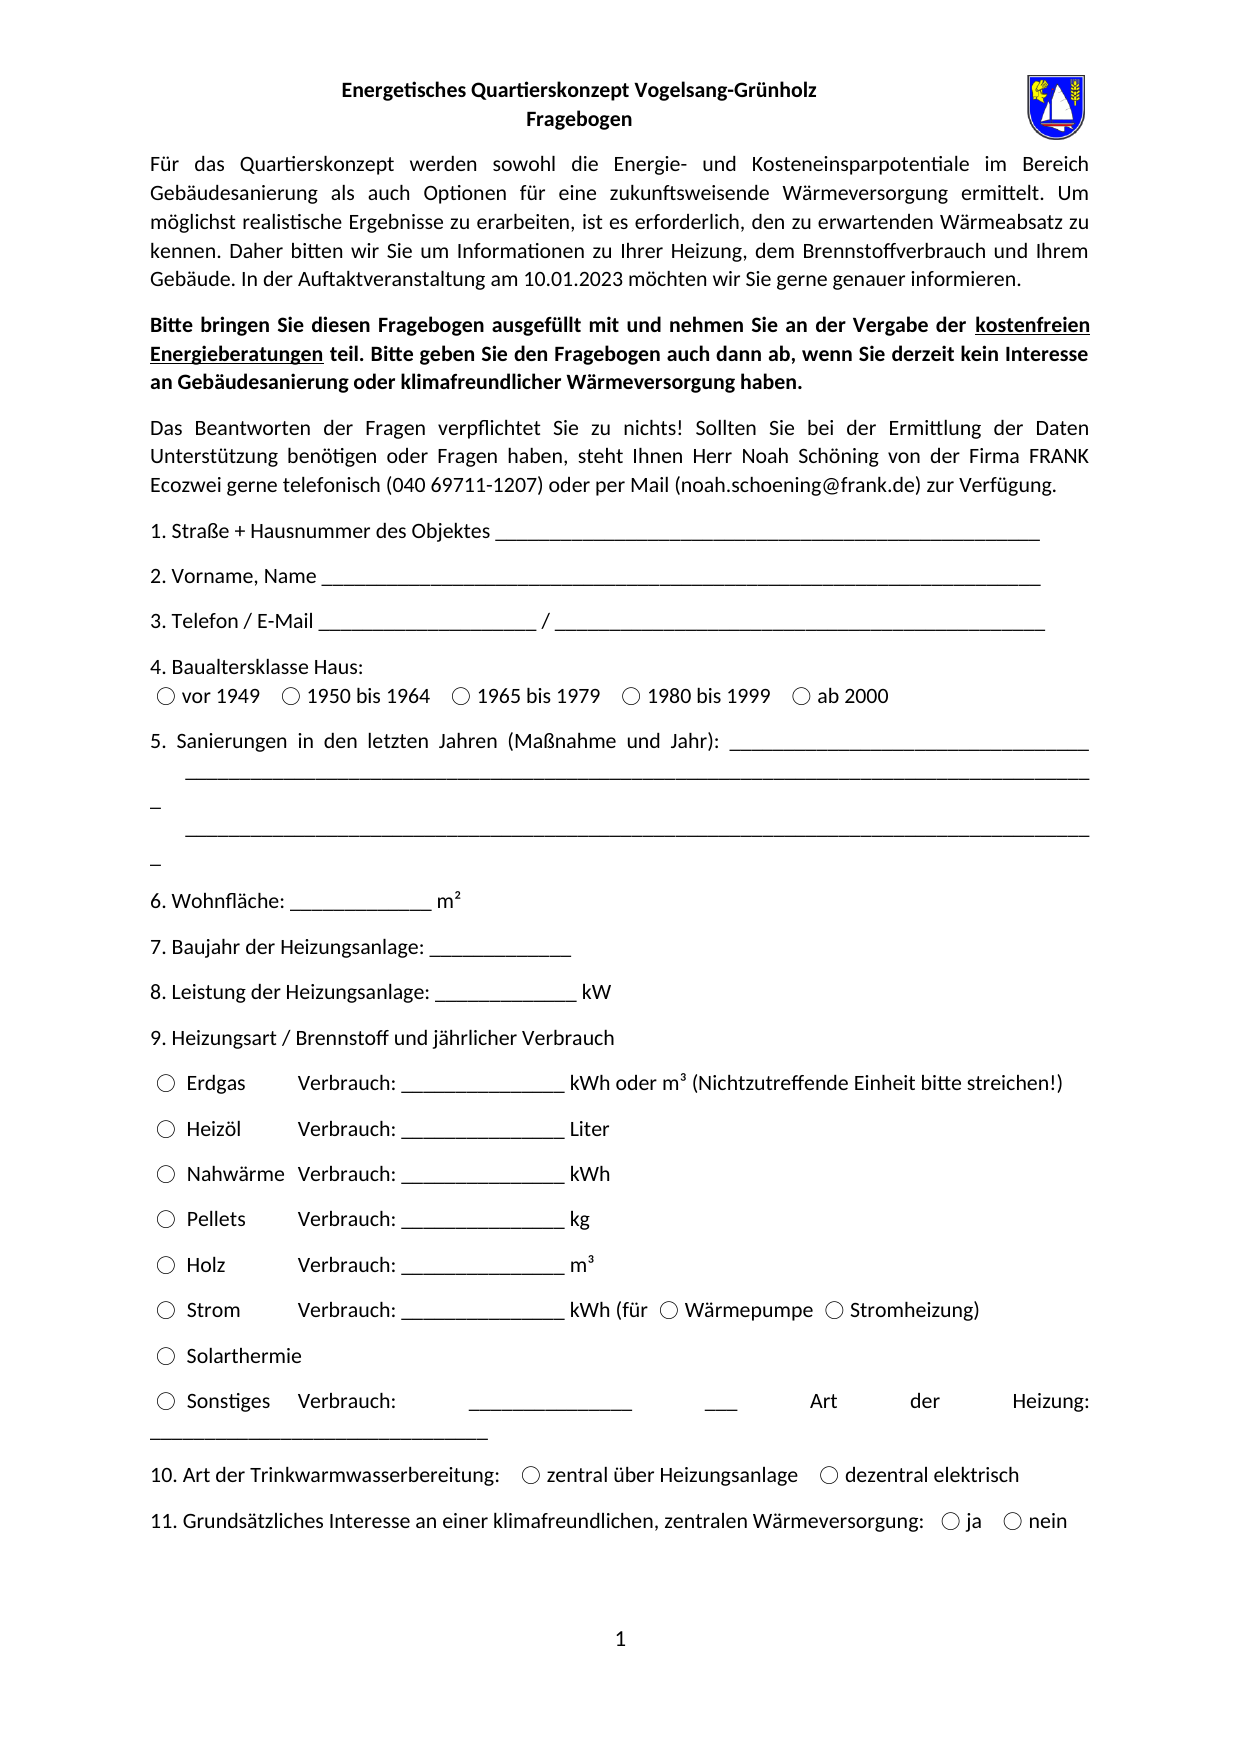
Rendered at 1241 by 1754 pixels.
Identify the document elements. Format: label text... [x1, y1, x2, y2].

text 1. Straße + Hausnummer des Objektes __________________________________________________ [150, 517, 1090, 543]
picture [1027, 75, 1085, 140]
text ⃝ Holz Verbrauch: _______________ m³ [150, 1251, 1090, 1278]
text 8. Leistung der Heizungsanlage: _____________ kW [150, 978, 1090, 1005]
text Energetisches Quartierskonzept Vogelsang-Grünholz Fragebogen [150, 76, 1027, 132]
text Für das Quartierskonzept werden sowohl die Energie- und Kosteneinsparpotentiale im Bereich Gebäudesanierung als auch Optionen für eine zukunftsweisende Wärmeversorgung ermittelt. Um möglichst realistische Ergebnisse zu erarbeiten, ist es erforderlich, den zu erwartenden Wärmeabsatz zu kennen. Daher bitten wir Sie um Informationen zu Ihrer Heizung, dem Brennstoffverbrauch und Ihrem Gebäude. In der Auftaktveranstaltung am 10.01.2023 möchten wir Sie gerne genauer informieren. [150, 151, 1090, 292]
text Das Beantworten der Fragen verpflichtet Sie zu nichts! Sollten Sie bei der Ermittlung der Daten Unterstützung benötigen oder Fragen haben, steht Ihnen Herr Noah Schöning von der Firma FRANK Ecozwei gerne telefonisch (040 69711-1207) oder per Mail (noah.schoening@frank.de) zur Verfügung. [150, 414, 1090, 498]
text ⃝ Heizöl Verbrauch: _______________ Liter [150, 1115, 1090, 1141]
text ⃝ Strom Verbrauch: _______________ kWh (für ⃝ Wärmepumpe ⃝ Stromheizung) [150, 1296, 1090, 1323]
text ⃝ Pellets Verbrauch: _______________ kg [150, 1206, 1090, 1232]
text 10. Art der Trinkwarmwasserbereitung: ⃝ zentral über Heizungsanlage ⃝ dezentral elektrisch [150, 1461, 1090, 1488]
text 2. Vorname, Name __________________________________________________________________ [150, 562, 1090, 589]
text 4. Baualtersklasse Haus: ⃝ vor 1949 ⃝ 1950 bis 1964 ⃝ 1965 bis 1979 ⃝ 1980 bis 1999 ⃝ ab 2000 [150, 653, 1090, 708]
text ⃝ Sonstiges Verbrauch: _______________ ___ Art der Heizung: _______________________________ [150, 1387, 1090, 1443]
text 11. Grundsätzliches Interesse an einer klimafreundlichen, zentralen Wärmeversorgung: ⃝ ja ⃝ nein [150, 1507, 1090, 1533]
text 3. Telefon / E-Mail ____________________ / _____________________________________________ [150, 608, 1090, 634]
text 5. Sanierungen in den letzten Jahren (Maßnahme und Jahr): _________________________________ ____________________________________________________________________________________ ____________________________________________________________________________________ [150, 727, 1090, 869]
text ⃝ Solarthermie [150, 1342, 1090, 1368]
text ⃝ Erdgas Verbrauch: _______________ kWh oder m³ (Nichtzutreffende Einheit bitte streichen!) [150, 1069, 1090, 1096]
text ⃝ Nahwärme Verbrauch: _______________ kWh [150, 1160, 1090, 1187]
text 6. Wohnfläche: _____________ m² [150, 888, 1090, 914]
text 9. Heizungsart / Brennstoff und jährlicher Verbrauch [150, 1024, 1090, 1051]
text 7. Baujahr der Heizungsanlage: _____________ [150, 933, 1090, 960]
text Bitte bringen Sie diesen Fragebogen ausgefüllt mit und nehmen Sie an der Vergabe der kostenfreien Energieberatungen teil. Bitte geben Sie den Fragebogen auch dann ab, wenn Sie derzeit kein Interesse an Gebäudesanierung oder klimafreundlicher Wärmeversorgung haben. [150, 311, 1090, 395]
